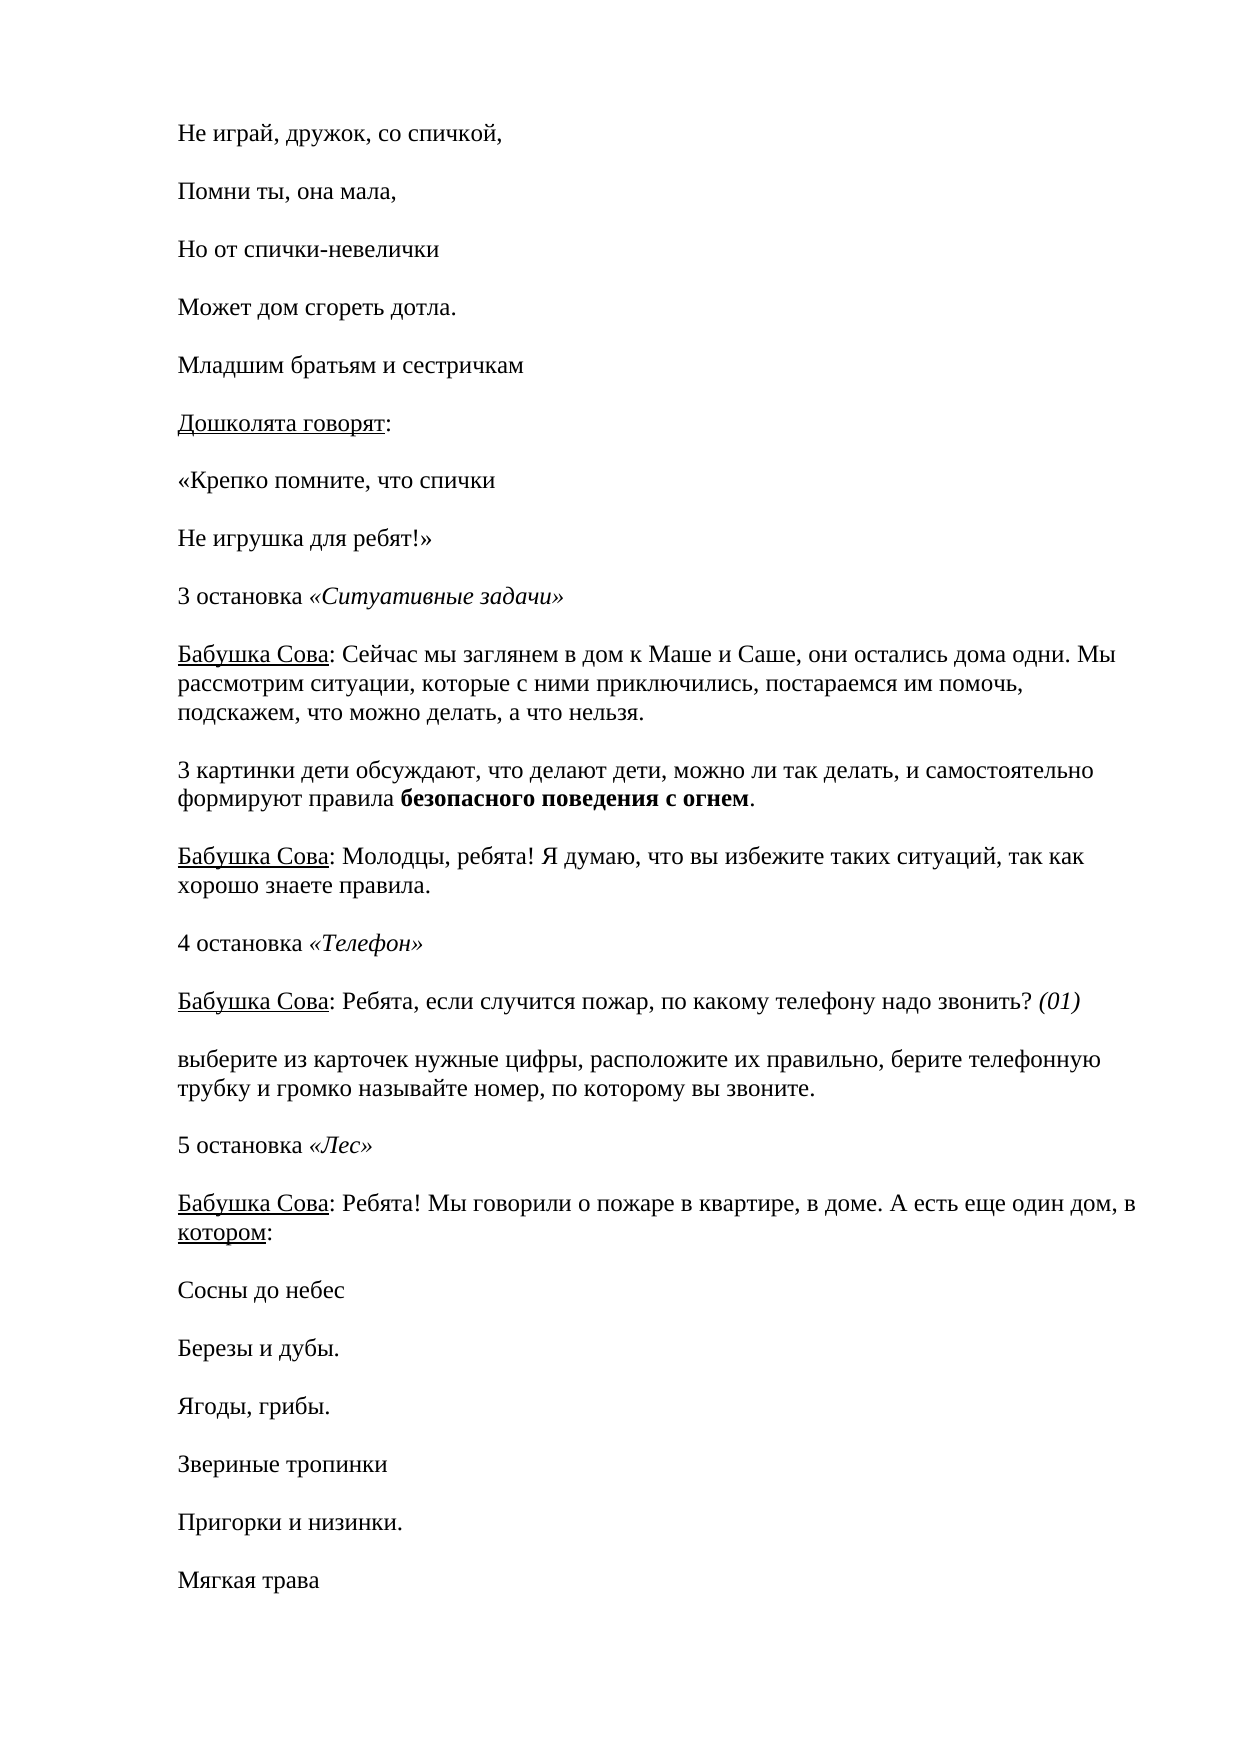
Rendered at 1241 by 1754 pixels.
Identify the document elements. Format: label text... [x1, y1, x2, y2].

text Бабушка Сова: Ребята! Мы говорили о пожаре в квартире, в доме. А есть еще один дом, в котором: [177, 1188, 1152, 1246]
text Березы и дубы. [177, 1333, 1152, 1362]
text Младшим братьям и сестричкам [177, 350, 1152, 378]
text Звериные тропинки [177, 1449, 1152, 1478]
text 4 остановка «Телефон» [177, 928, 1152, 957]
text Мягкая трава [177, 1565, 1152, 1593]
text Дошколята говорят: [177, 408, 1152, 436]
text выберите из карточек нужные цифры, расположите их правильно, берите телефонную трубку и громко называйте номер, по которому вы звоните. [177, 1044, 1152, 1101]
text 5 остановка «Лес» [177, 1131, 1152, 1159]
text 3 картинки дети обсуждают, что делают дети, можно ли так делать, и самостоятельно формируют правила безопасного поведения с огнем. [177, 755, 1152, 812]
text Не игрушка для ребят!» [177, 523, 1152, 552]
text Бабушка Сова: Сейчас мы заглянем в дом к Маше и Саше, они остались дома одни. Мы рассмотрим ситуации, которые с ними приключились, постараемся им помочь, подскажем, что можно делать, а что нельзя. [177, 639, 1152, 726]
text Сосны до небес [177, 1275, 1152, 1304]
text Не играй, дружок, со спичкой, [177, 118, 1152, 147]
text Но от спички-невелички [177, 234, 1152, 263]
text Пригорки и низинки. [177, 1507, 1152, 1536]
text 3 остановка «Ситуативные задачи» [177, 581, 1152, 610]
text Бабушка Сова: Молодцы, ребята! Я думаю, что вы избежите таких ситуаций, так как хорошо знаете правила. [177, 841, 1152, 899]
text «Крепко помните, что спички [177, 466, 1152, 494]
text Ягоды, грибы. [177, 1391, 1152, 1420]
text Помни ты, она мала, [177, 176, 1152, 205]
text Бабушка Сова: Ребята, если случится пожар, по какому телефону надо звонить? (01) [177, 986, 1152, 1015]
text Может дом сгореть дотла. [177, 292, 1152, 321]
